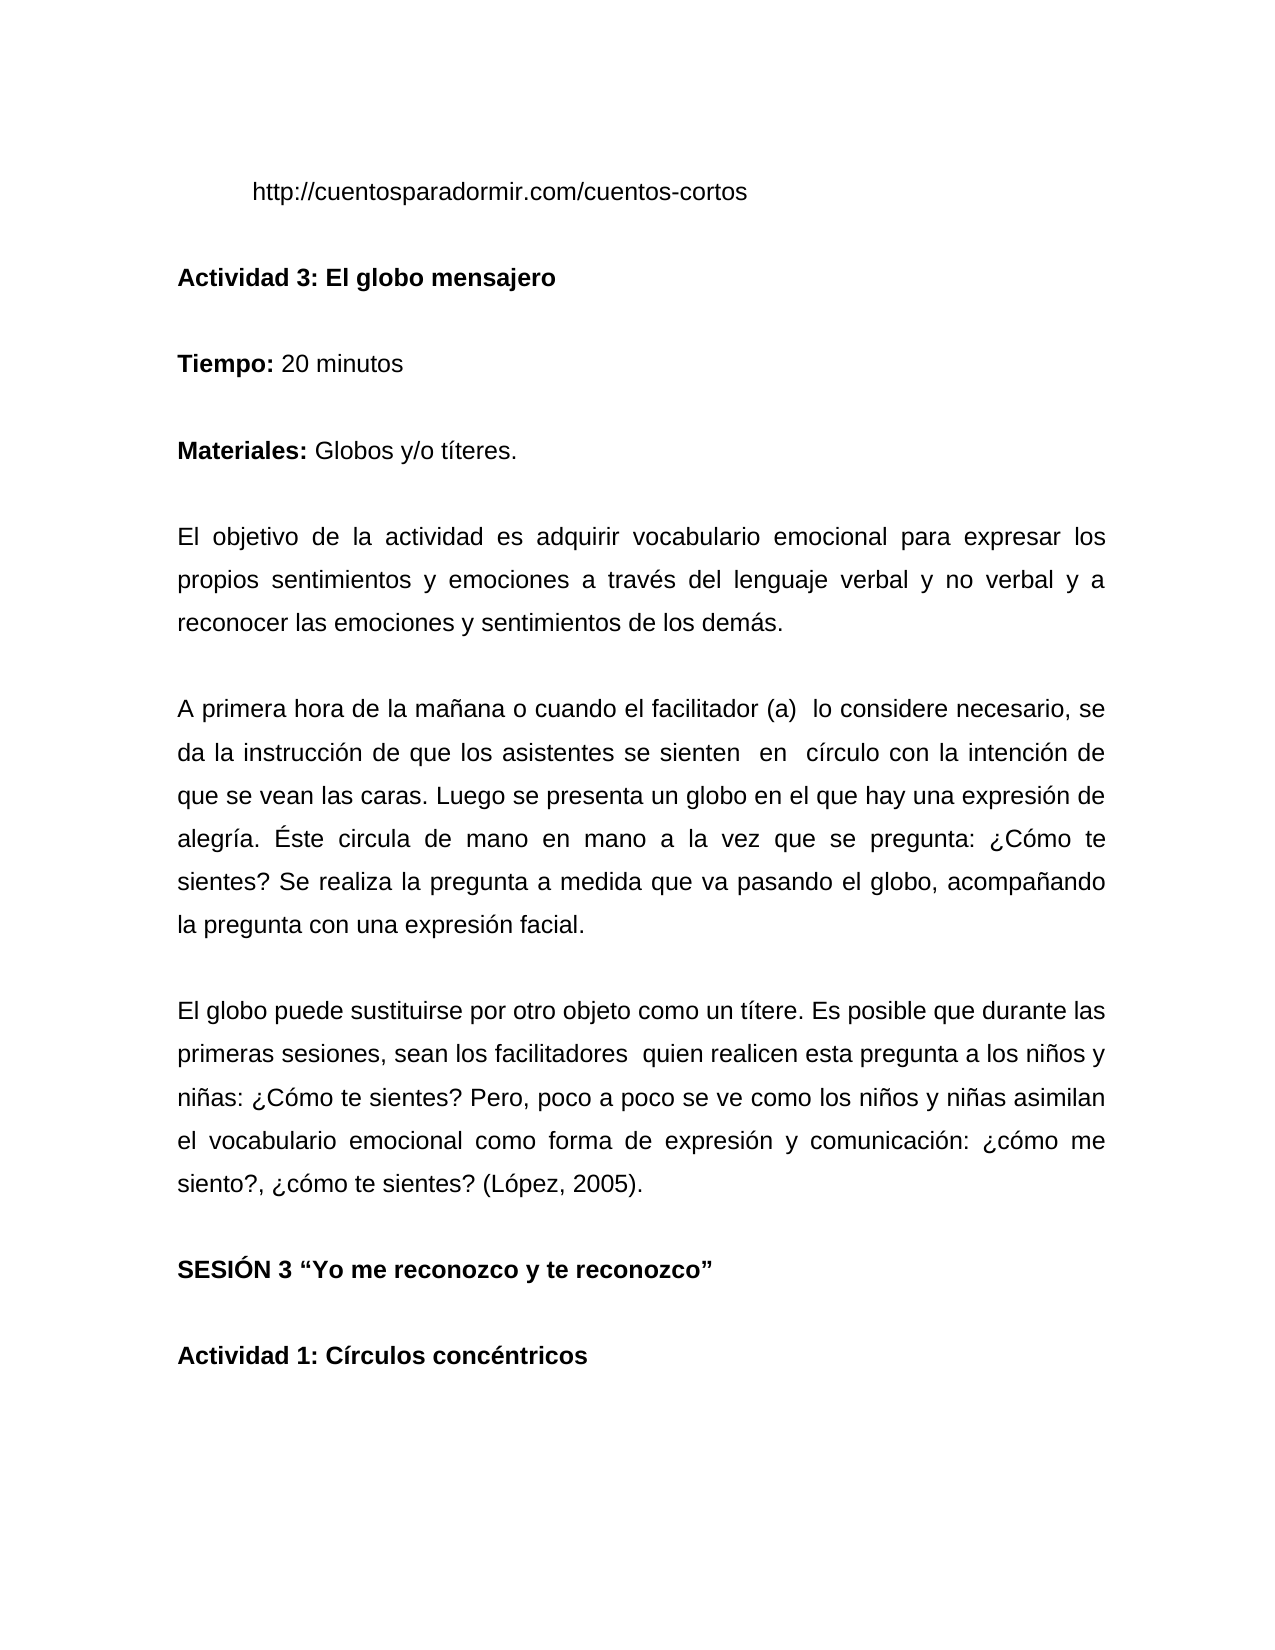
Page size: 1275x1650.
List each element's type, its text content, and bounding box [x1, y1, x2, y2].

text A primera hora de la mañana o cuando el facilitador (a) lo considere necesario, se da la instrucción de que los asistentes se sienten en círculo con la intención de que se vean las caras. Luego se presenta un globo en el que hay una expresión de alegría. Éste circula de mano en mano a la vez que se pregunta: ¿Cómo te sientes? Se realiza la pregunta a medida que va pasando el globo, acompañando la pregunta con una expresión facial. [177, 694, 1107, 939]
list http://cuentosparadormir.com/cuentos-cortos [252, 177, 1107, 206]
text Tiempo: 20 minutos [177, 349, 1107, 378]
text Materiales: Globos y/o títeres. [177, 436, 1107, 464]
text El objetivo de la actividad es adquirir vocabulario emocional para expresar los propios sentimientos y emociones a través del lenguaje verbal y no verbal y a reconocer las emociones y sentimientos de los demás. [177, 522, 1107, 637]
text SESIÓN 3 “Yo me reconozco y te reconozco” [177, 1255, 1107, 1284]
text Actividad 1: Círculos concéntricos [177, 1341, 1107, 1370]
text Actividad 3: El globo mensajero [177, 263, 1107, 292]
text El globo puede sustituirse por otro objeto como un títere. Es posible que durante las primeras sesiones, sean los facilitadores quien realicen esta pregunta a los niños y niñas: ¿Cómo te sientes? Pero, poco a poco se ve como los niños y niñas asimilan el vocabulario emocional como forma de expresión y comunicación: ¿cómo me siento?, ¿cómo te sientes? (López, 2005). [177, 996, 1107, 1198]
